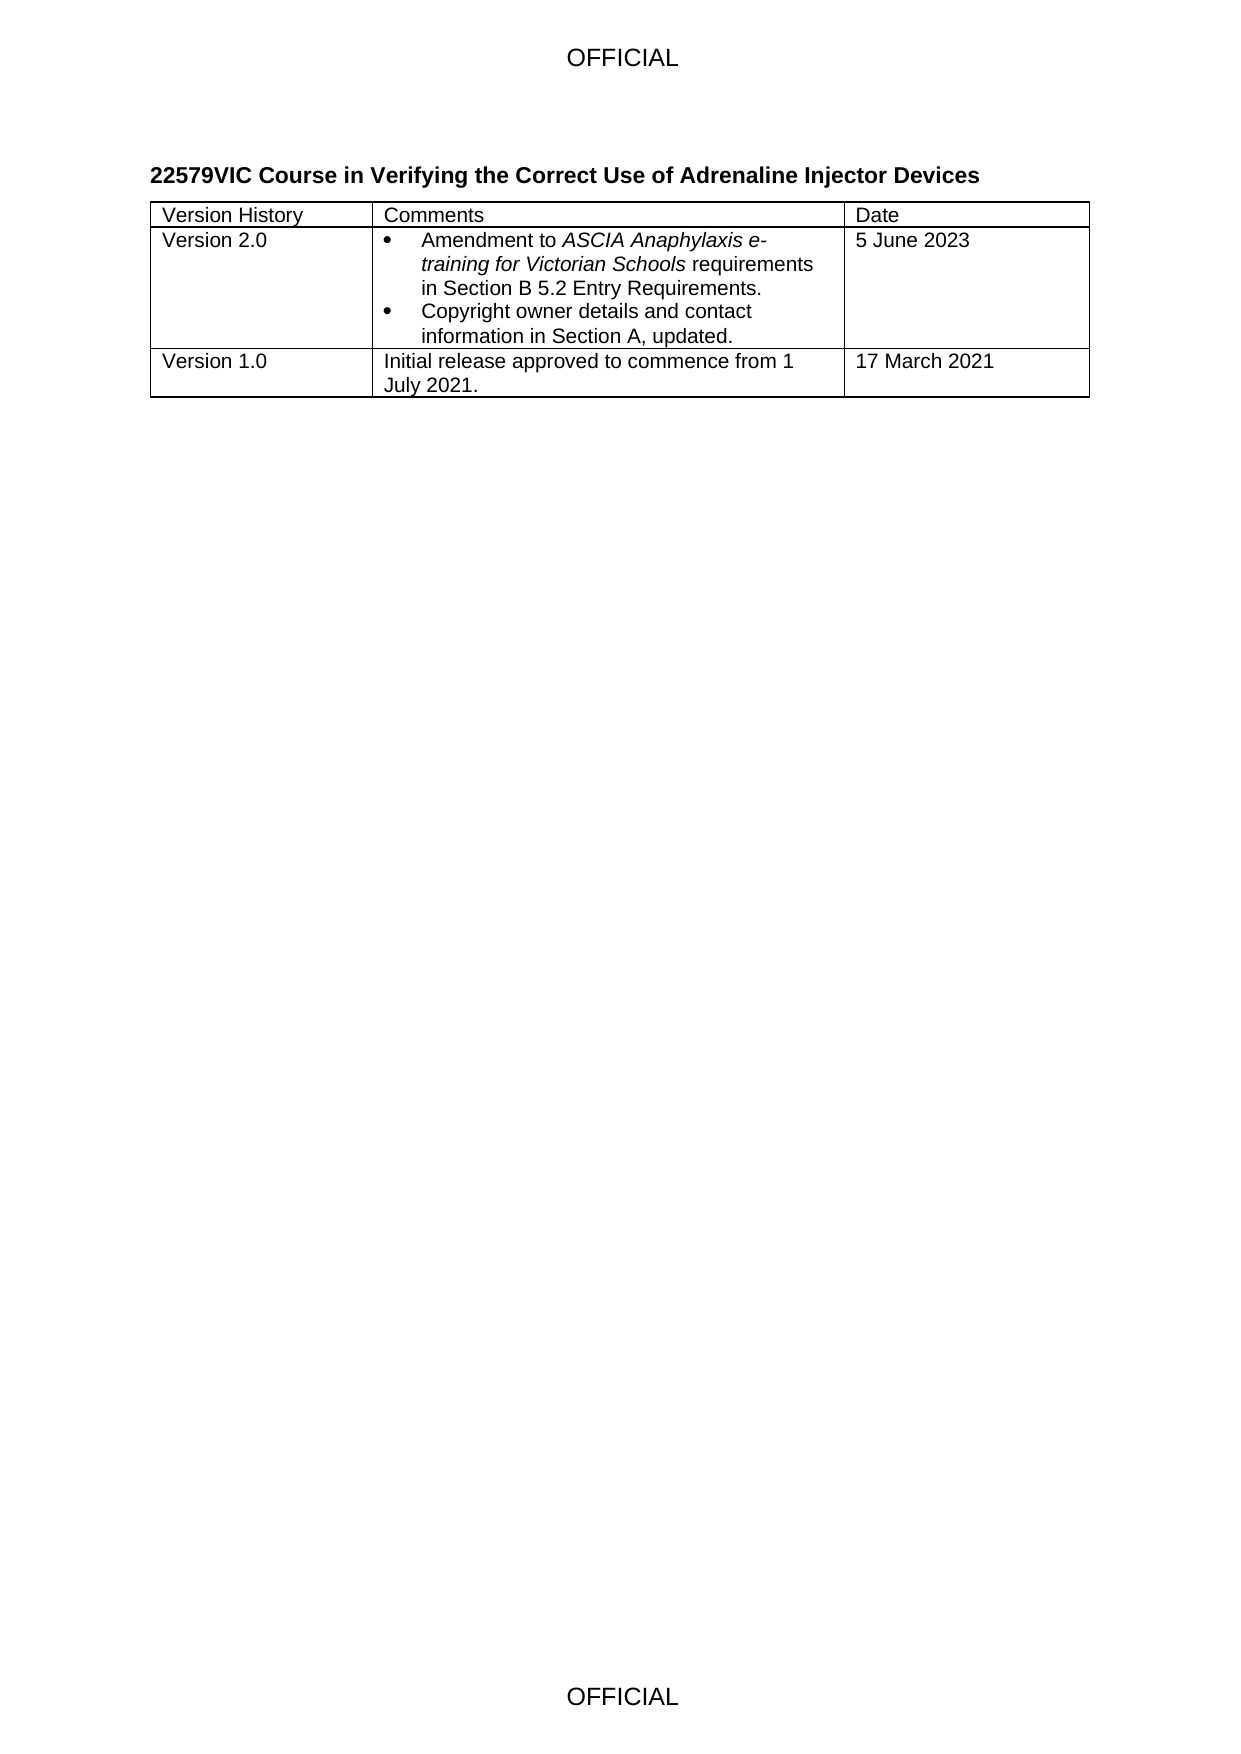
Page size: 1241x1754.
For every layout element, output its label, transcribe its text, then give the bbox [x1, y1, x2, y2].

table_header Version History [151, 203, 372, 226]
table_cell 17 March 2021 [845, 349, 1089, 396]
table_header Date [845, 203, 1089, 226]
table_header Comments [373, 203, 844, 226]
table_cell Version 2.0 [151, 228, 372, 347]
table_cell Version 1.0 [151, 349, 372, 396]
table_cell Amendment to ASCIA Anaphylaxis e-training for Victorian Schools requirements in Section B 5.2 Entry Requirements. Copyright owner details and contact information in Section A, updated. [373, 228, 844, 347]
table_cell 5 June 2023 [845, 228, 1089, 347]
text 22579VIC Course in Verifying the Correct Use of Adrenaline Injector Devices [150, 162, 1090, 189]
table_cell Initial release approved to commence from 1 July 2021. [373, 349, 844, 396]
